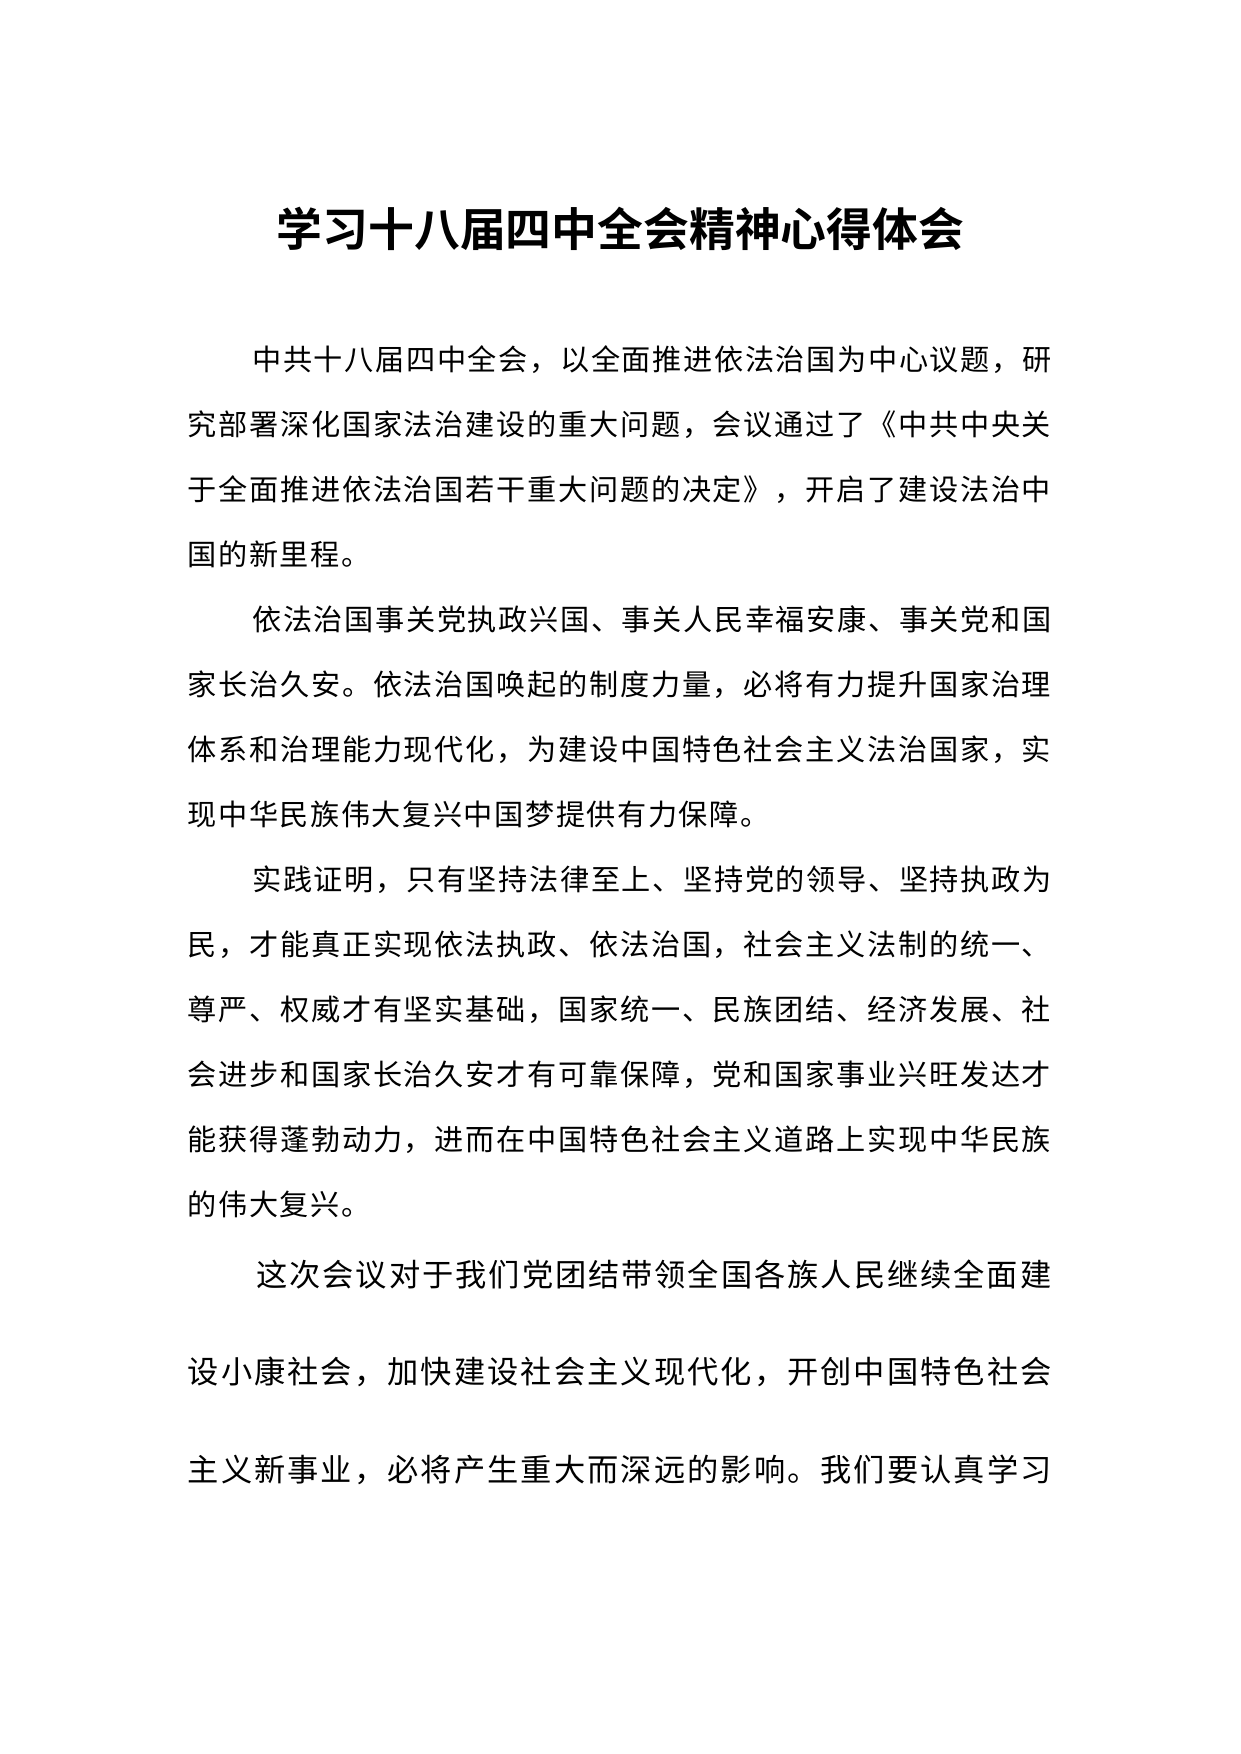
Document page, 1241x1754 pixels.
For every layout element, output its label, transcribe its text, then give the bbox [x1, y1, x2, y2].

text 中共十八届四中全会，以全面推进依法治国为中心议题，研究部署深化国家法治建设的重大问题，会议通过了《中共中央关于全面推进依法治国若干重大问题的决定》，开启了建设法治中国的新里程。 [187, 325, 1053, 585]
subtitle 学习十八届四中全会精神心得体会 [187, 178, 1053, 276]
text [187, 1240, 1053, 1500]
text 依法治国事关党执政兴国、事关人民幸福安康、事关党和国家长治久安。依法治国唤起的制度力量，必将有力提升国家治理体系和治理能力现代化，为建设中国特色社会主义法治国家，实现中华民族伟大复兴中国梦提供有力保障。 [187, 585, 1053, 845]
text 实践证明，只有坚持法律至上、坚持党的领导、坚持执政为民，才能真正实现依法执政、依法治国，社会主义法制的统一、尊严、权威才有坚实基础，国家统一、民族团结、经济发展、社会进步和国家长治久安才有可靠保障，党和国家事业兴旺发达才能获得蓬勃动力，进而在中国特色社会主义道路上实现中华民族的伟大复兴。 [187, 845, 1053, 1235]
